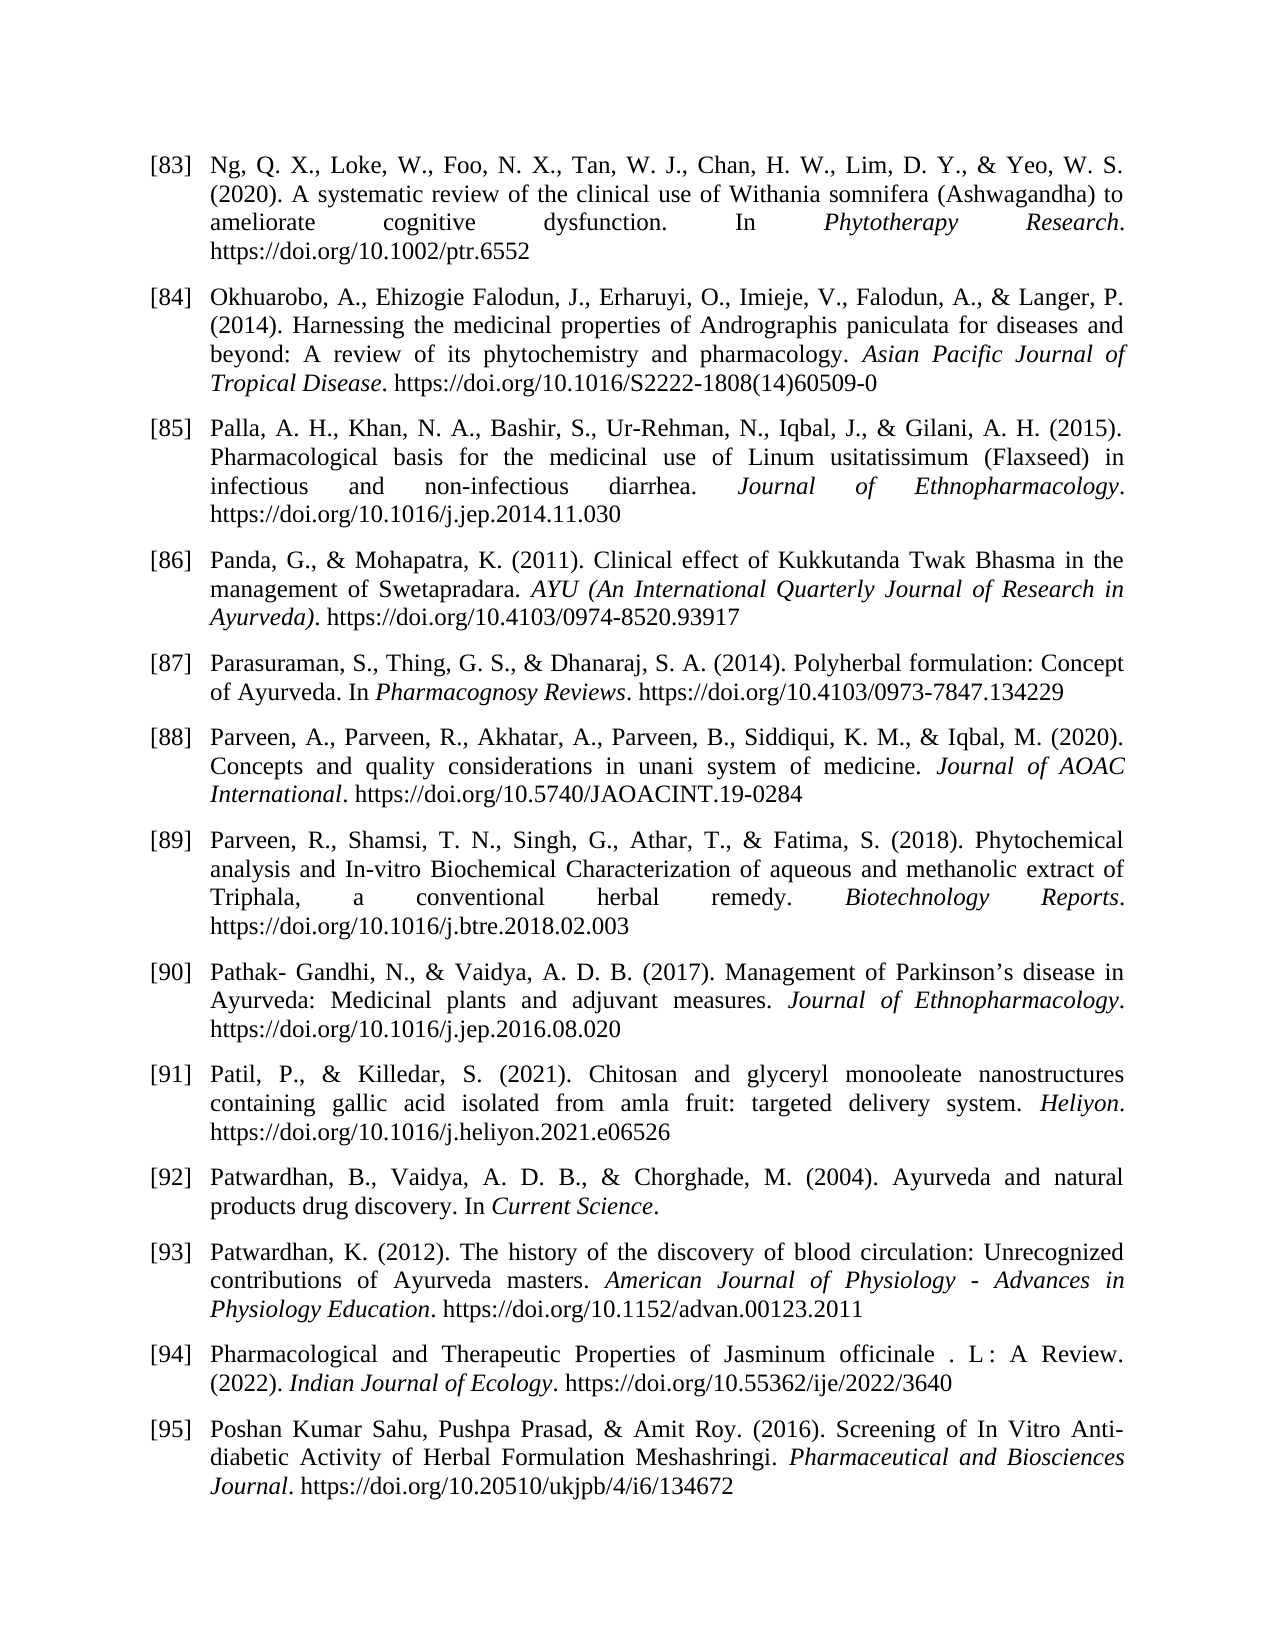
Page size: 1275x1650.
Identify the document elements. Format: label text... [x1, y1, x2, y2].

list Parveen, R., Shamsi, T. N., Singh, G., Athar, T., & Fatima, S. (2018). Phytochemical analysis and In-vitro Biochemical Characterization of aqueous and methanolic extract of Triphala, a conventional herbal remedy. Biotechnology Reports. https://doi.org/10.1016/j.btre.2018.02.003 [150, 825, 1125, 940]
list Parveen, A., Parveen, R., Akhatar, A., Parveen, B., Siddiqui, K. M., & Iqbal, M. (2020). Concepts and quality considerations in unani system of medicine. Journal of AOAC International. https://doi.org/10.5740/JAOACINT.19-0284 [150, 722, 1125, 808]
list Parasuraman, S., Thing, G. S., & Dhanaraj, S. A. (2014). Polyherbal formulation: Concept of Ayurveda. In Pharmacognosy Reviews. https://doi.org/10.4103/0973-7847.134229 [150, 648, 1125, 705]
list Panda, G., & Mohapatra, K. (2011). Clinical effect of Kukkutanda Twak Bhasma in the management of Swetapradara. AYU (An International Quarterly Journal of Research in Ayurveda). https://doi.org/10.4103/0974-8520.93917 [150, 545, 1125, 631]
list Ng, Q. X., Loke, W., Foo, N. X., Tan, W. J., Chan, H. W., Lim, D. Y., & Yeo, W. S. (2020). A systematic review of the clinical use of Withania somnifera (Ashwagandha) to ameliorate cognitive dysfunction. In Phytotherapy Research. https://doi.org/10.1002/ptr.6552 [150, 150, 1125, 265]
list Poshan Kumar Sahu, Pushpa Prasad, & Amit Roy. (2016). Screening of In Vitro Anti-diabetic Activity of Herbal Formulation Meshashringi. Pharmaceutical and Biosciences Journal. https://doi.org/10.20510/ukjpb/4/i6/134672 [150, 1414, 1125, 1500]
list Okhuarobo, A., Ehizogie Falodun, J., Erharuyi, O., Imieje, V., Falodun, A., & Langer, P. (2014). Harnessing the medicinal properties of Andrographis paniculata for diseases and beyond: A review of its phytochemistry and pharmacology. Asian Pacific Journal of Tropical Disease. https://doi.org/10.1016/S2222-1808(14)60509-0 [150, 282, 1125, 397]
list Patwardhan, K. (2012). The history of the discovery of blood circulation: Unrecognized contributions of Ayurveda masters. American Journal of Physiology - Advances in Physiology Education. https://doi.org/10.1152/advan.00123.2011 [150, 1237, 1125, 1323]
list Pharmacological and Therapeutic Properties of Jasminum officinale . L : A Review. (2022). Indian Journal of Ecology. https://doi.org/10.55362/ije/2022/3640 [150, 1339, 1125, 1397]
list Patwardhan, B., Vaidya, A. D. B., & Chorghade, M. (2004). Ayurveda and natural products drug discovery. In Current Science. [150, 1162, 1125, 1220]
list Patil, P., & Killedar, S. (2021). Chitosan and glyceryl monooleate nanostructures containing gallic acid isolated from amla fruit: targeted delivery system. Heliyon. https://doi.org/10.1016/j.heliyon.2021.e06526 [150, 1059, 1125, 1146]
list Palla, A. H., Khan, N. A., Bashir, S., Ur-Rehman, N., Iqbal, J., & Gilani, A. H. (2015). Pharmacological basis for the medicinal use of Linum usitatissimum (Flaxseed) in infectious and non-infectious diarrhea. Journal of Ethnopharmacology. https://doi.org/10.1016/j.jep.2014.11.030 [150, 413, 1125, 528]
list Pathak- Gandhi, N., & Vaidya, A. D. B. (2017). Management of Parkinson’s disease in Ayurveda: Medicinal plants and adjuvant measures. Journal of Ethnopharmacology. https://doi.org/10.1016/j.jep.2016.08.020 [150, 957, 1125, 1043]
